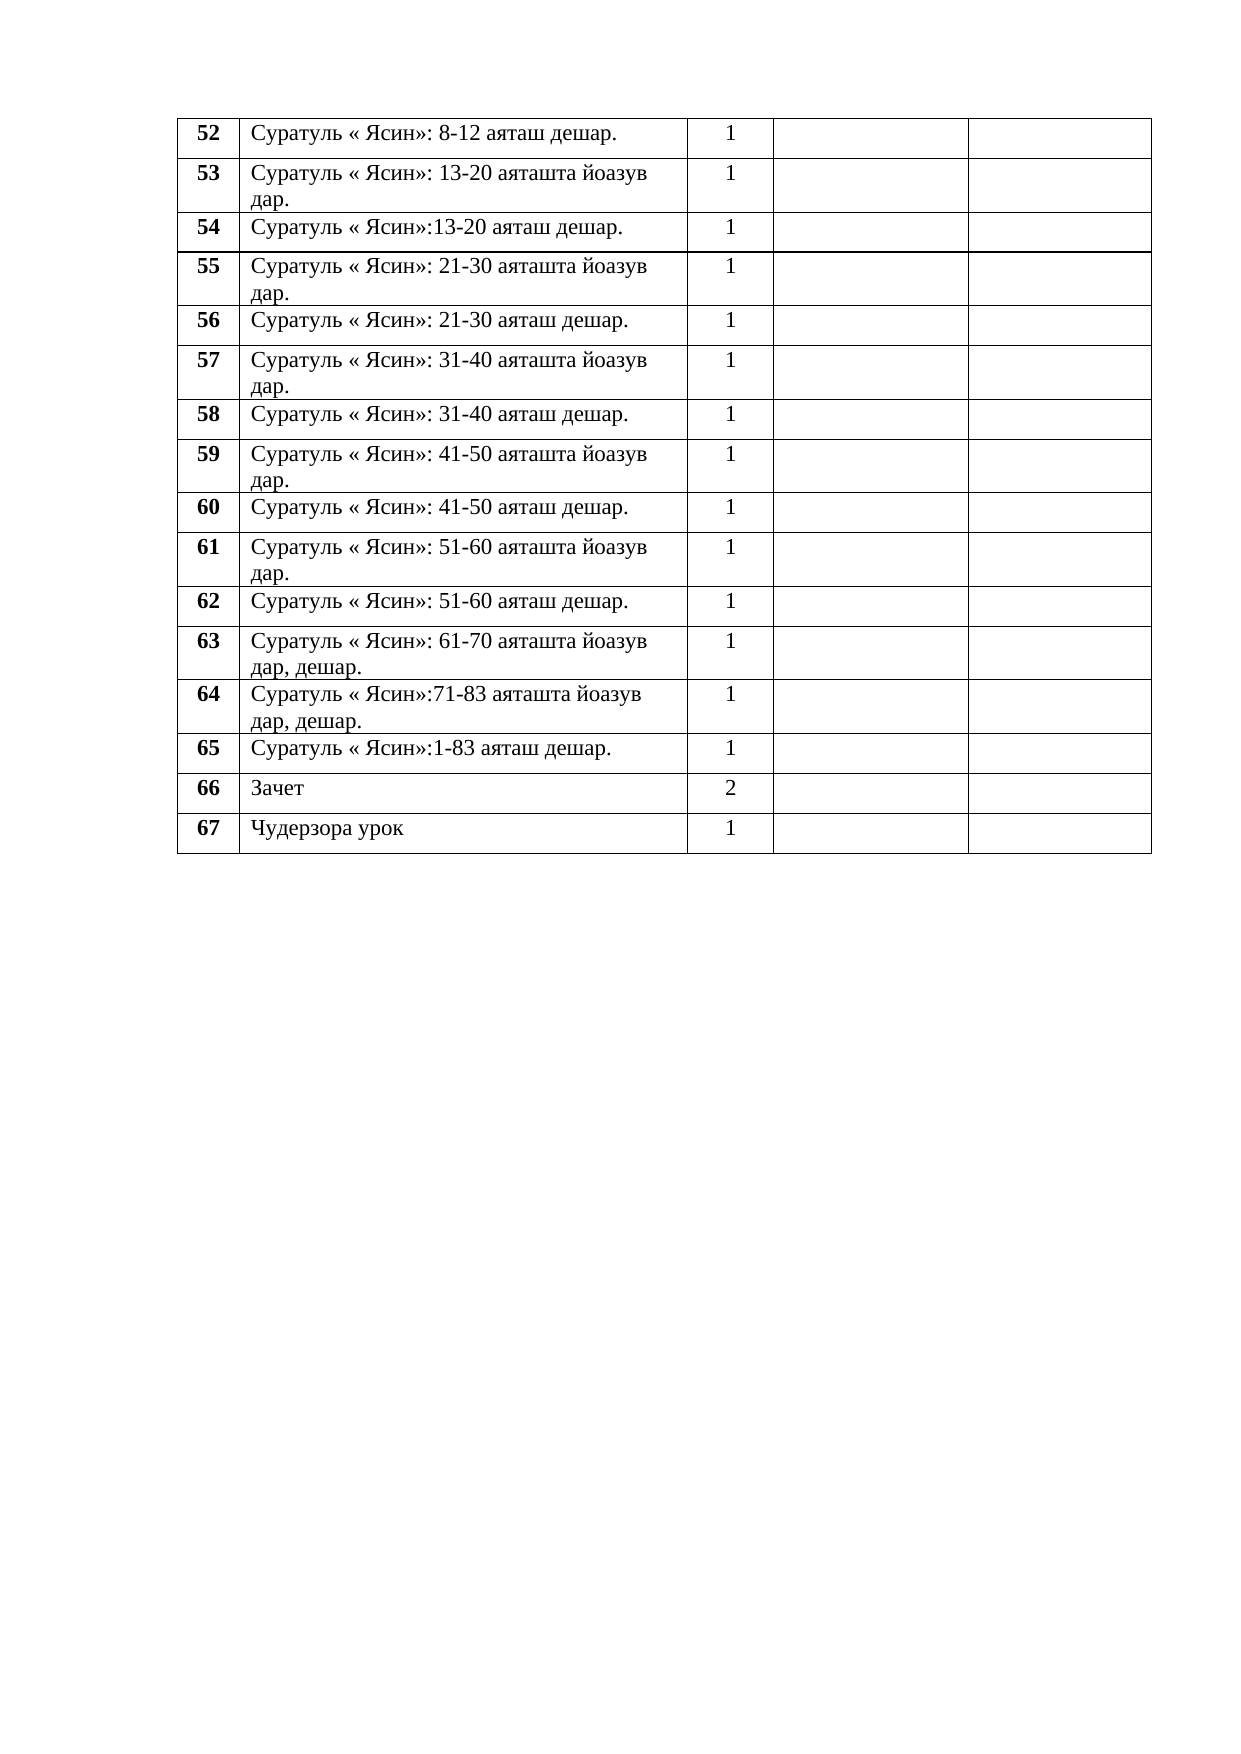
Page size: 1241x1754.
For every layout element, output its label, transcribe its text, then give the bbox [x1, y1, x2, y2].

table_cell [969, 493, 1151, 532]
table_cell 52 [178, 119, 239, 158]
table_cell 1 [688, 253, 773, 305]
table_cell 63 [178, 627, 239, 679]
table_cell 58 [178, 400, 239, 438]
table_cell 1 [688, 734, 773, 773]
table_cell [774, 346, 968, 399]
table_cell 1 [688, 533, 773, 586]
table_cell [774, 213, 968, 251]
table_cell Суратуль « Ясин»: 31-40 аяташта йоазув дар. [240, 346, 687, 399]
table_cell 61 [178, 533, 239, 586]
table_cell Суратуль « Ясин»: 21-30 аяташ дешар. [240, 306, 687, 345]
table_cell [774, 587, 968, 626]
table_cell 65 [178, 734, 239, 773]
table_cell [774, 680, 968, 733]
table_cell 1 [688, 680, 773, 733]
table_cell 67 [178, 814, 239, 852]
table_cell Зачет [240, 774, 687, 813]
table_cell [969, 587, 1151, 626]
table_cell [969, 774, 1151, 813]
table_cell 59 [178, 440, 239, 492]
table_cell [969, 814, 1151, 852]
table_cell [969, 734, 1151, 773]
table_cell [774, 119, 968, 158]
table_cell 1 [688, 119, 773, 158]
table_cell [774, 159, 968, 212]
table_cell [969, 159, 1151, 212]
table_cell 1 [688, 346, 773, 399]
table_cell Суратуль « Ясин»: 13-20 аяташта йоазув дар. [240, 159, 687, 212]
table_cell 1 [688, 493, 773, 532]
table_cell 1 [688, 814, 773, 852]
table_cell 1 [688, 213, 773, 251]
table_cell Суратуль « Ясин»: 51-60 аяташта йоазув дар. [240, 533, 687, 586]
table_cell Суратуль « Ясин»: 61-70 аяташта йоазув дар, дешар. [240, 627, 687, 679]
table_cell [969, 213, 1151, 251]
table_cell Суратуль « Ясин»: 41-50 аяташ дешар. [240, 493, 687, 532]
table_cell [774, 814, 968, 852]
table_cell 64 [178, 680, 239, 733]
table_cell 62 [178, 587, 239, 626]
table_cell 1 [688, 159, 773, 212]
table_cell Суратуль « Ясин»:71-83 аяташта йоазув дар, дешар. [240, 680, 687, 733]
table_cell Суратуль « Ясин»:13-20 аяташ дешар. [240, 213, 687, 251]
table_cell 57 [178, 346, 239, 399]
table_cell [969, 680, 1151, 733]
table_cell 66 [178, 774, 239, 813]
table_cell [774, 734, 968, 773]
table_cell [774, 440, 968, 492]
table_cell 1 [688, 627, 773, 679]
table_cell Суратуль « Ясин»: 31-40 аяташ дешар. [240, 400, 687, 438]
table_cell 55 [178, 253, 239, 305]
table_cell Суратуль « Ясин»: 21-30 аяташта йоазув дар. [240, 253, 687, 305]
table_cell 53 [178, 159, 239, 212]
table_cell 60 [178, 493, 239, 532]
table_cell 1 [688, 587, 773, 626]
table_cell Чудерзора урок [240, 814, 687, 852]
table_cell [774, 627, 968, 679]
table_cell 2 [688, 774, 773, 813]
table_cell [774, 533, 968, 586]
table_cell [969, 533, 1151, 586]
table_cell [969, 253, 1151, 305]
table_cell [774, 253, 968, 305]
table_cell Суратуль « Ясин»: 8-12 аяташ дешар. [240, 119, 687, 158]
table_cell [969, 119, 1151, 158]
table_cell [774, 493, 968, 532]
table_cell [774, 400, 968, 438]
table_cell [969, 627, 1151, 679]
table_cell 54 [178, 213, 239, 251]
table_cell 56 [178, 306, 239, 345]
table_cell Суратуль « Ясин»: 51-60 аяташ дешар. [240, 587, 687, 626]
table_cell Суратуль « Ясин»:1-83 аяташ дешар. [240, 734, 687, 773]
table_cell [969, 306, 1151, 345]
table_cell [774, 306, 968, 345]
table_cell 1 [688, 400, 773, 438]
table_cell [969, 400, 1151, 438]
table_cell Суратуль « Ясин»: 41-50 аяташта йоазув дар. [240, 440, 687, 492]
table_cell 1 [688, 440, 773, 492]
table_cell [774, 774, 968, 813]
table_cell [969, 440, 1151, 492]
table_cell 1 [688, 306, 773, 345]
table_cell [969, 346, 1151, 399]
